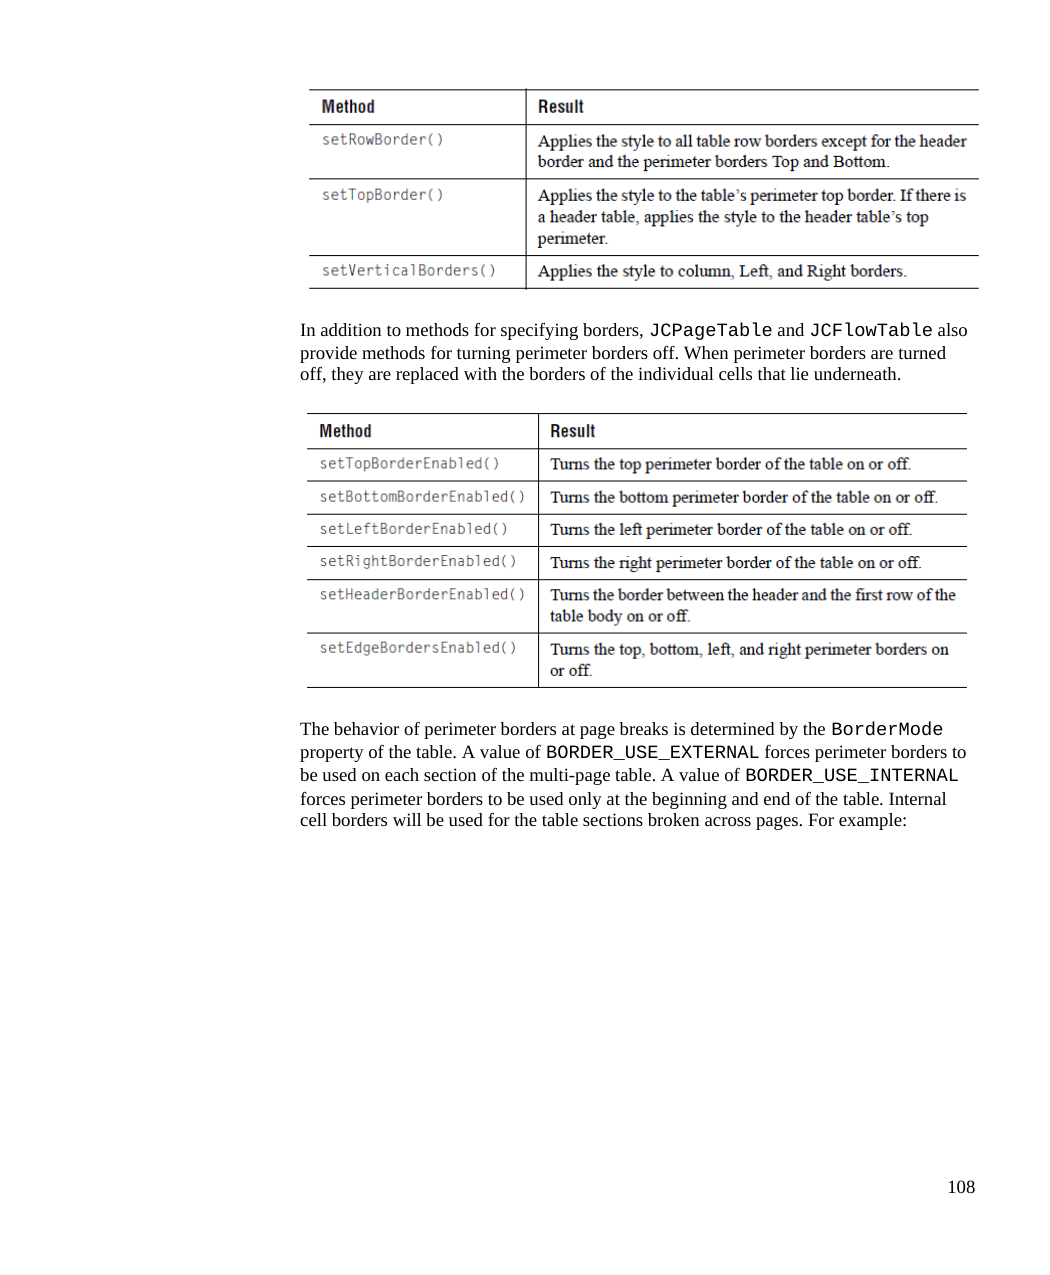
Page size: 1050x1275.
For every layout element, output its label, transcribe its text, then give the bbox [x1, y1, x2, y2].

text The behavior of perimeter borders at page breaks is determined by the BorderMode property of the table. A value of BORDER_USE_EXTERNAL forces perimeter borders to be used on each section of the multi-page table. A value of BORDER_USE_INTERNAL forces perimeter borders to be used only at the beginning and end of the table. Internal cell borders will be used for the table sections broken across pages. For example: [300, 718, 975, 831]
picture [300, 406, 976, 697]
text In addition to methods for specifying borders, JCPageTable and JCFlowTable also provide methods for turning perimeter borders off. When perimeter borders are turned off, they are replaced with the borders of the individual cells that lie underneath. [300, 319, 975, 385]
picture [300, 75, 987, 297]
